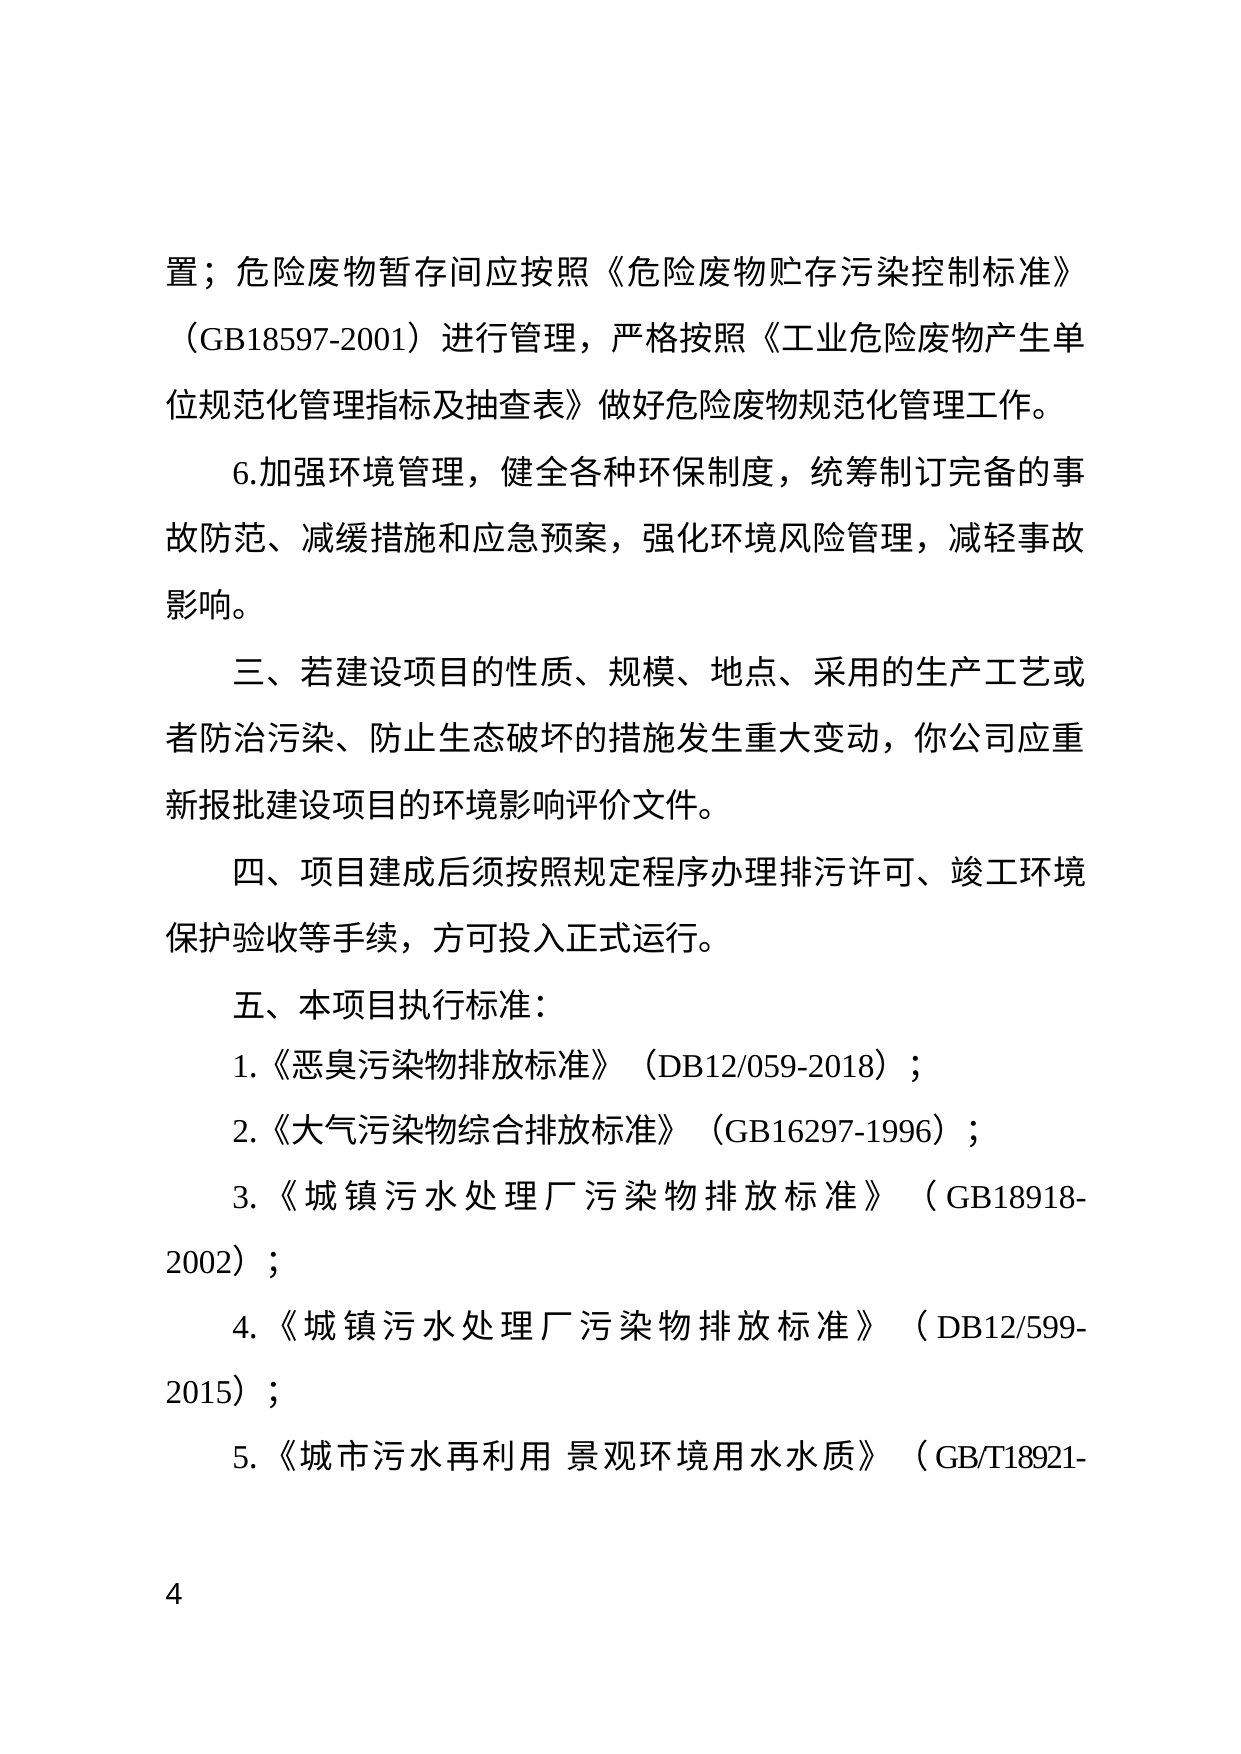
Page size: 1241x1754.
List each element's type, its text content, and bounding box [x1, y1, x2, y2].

text 4.《城镇污水处理厂污染物排放标准》（DB12/599-2015）； [165, 1292, 1087, 1422]
text 1.《恶臭污染物排放标准》（DB12/059-2018）； [165, 1031, 1087, 1096]
text 6.加强环境管理，健全各种环保制度，统筹制订完备的事故防范、减缓措施和应急预案，强化环境风险管理，减轻事故影响。 [165, 431, 1087, 631]
text 五、本项目执行标准： [165, 964, 1087, 1031]
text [165, 231, 1087, 431]
text 四、项目建成后须按照规定程序办理排污许可、竣工环境保护验收等手续，方可投入正式运行。 [165, 831, 1087, 964]
text 3.《城镇污水处理厂污染物排放标准》（GB18918-2002）； [165, 1161, 1087, 1292]
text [165, 1422, 1087, 1487]
text 2.《大气污染物综合排放标准》（GB16297-1996）； [165, 1096, 1087, 1161]
text 三、若建设项目的性质、规模、地点、采用的生产工艺或者防治污染、防止生态破坏的措施发生重大变动，你公司应重新报批建设项目的环境影响评价文件。 [165, 631, 1087, 831]
